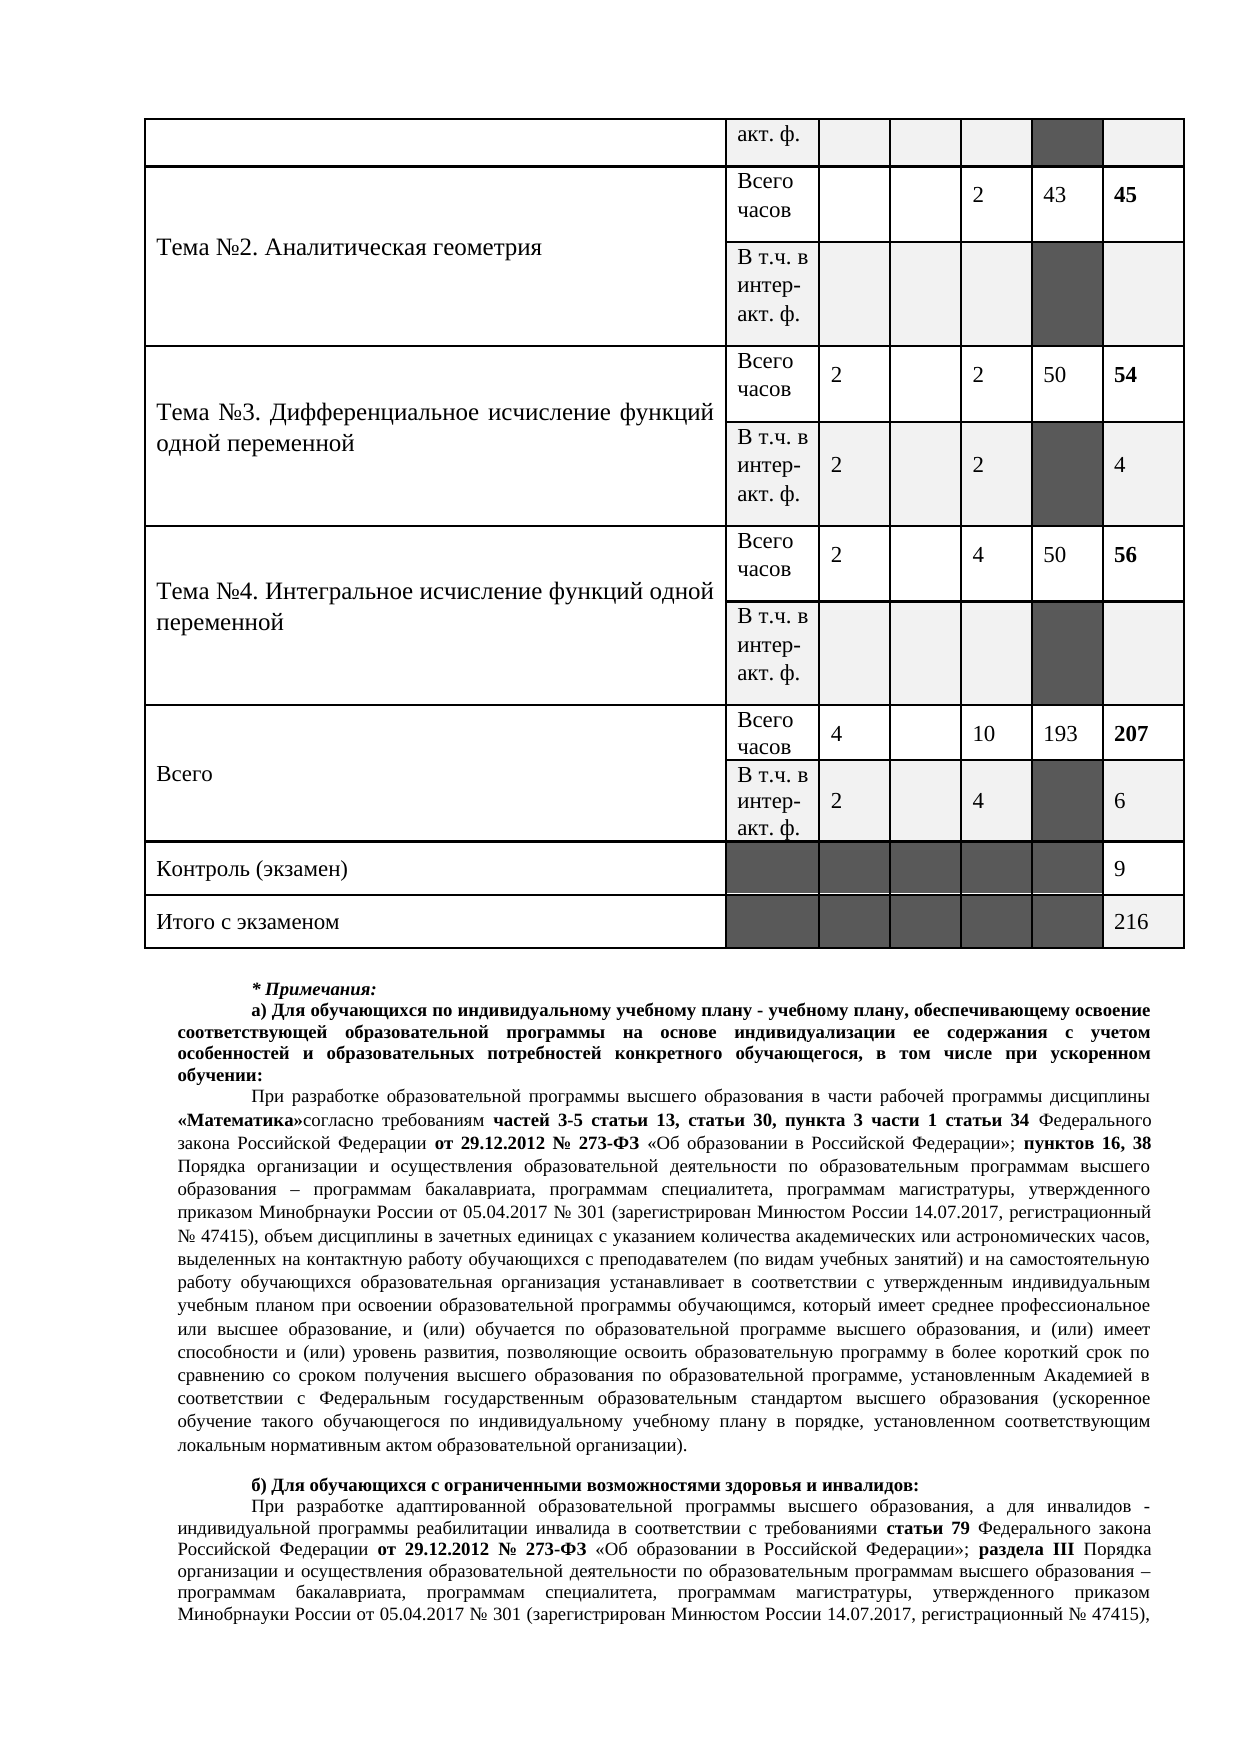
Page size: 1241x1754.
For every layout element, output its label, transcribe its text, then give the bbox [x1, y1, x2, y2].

table_cell [820, 168, 889, 241]
table_cell [820, 843, 889, 893]
table_cell 6 [1104, 761, 1183, 840]
table_cell [962, 603, 1031, 704]
table_cell Всего часов [727, 347, 818, 421]
table_cell [727, 843, 818, 893]
table_cell 56 [1104, 527, 1183, 600]
table_cell [891, 527, 960, 600]
table_cell 4 [962, 527, 1031, 600]
table_cell 50 [1033, 347, 1102, 421]
text * Примечания: [177, 977, 1152, 999]
table_cell 45 [1104, 168, 1183, 241]
table_cell [891, 120, 960, 165]
text б) Для обучающихся с ограниченными возможностями здоровья и инвалидов: [177, 1473, 1152, 1495]
table_cell 2 [820, 347, 889, 421]
table_cell [891, 347, 960, 421]
table_cell [891, 896, 960, 947]
table_cell 9 [1104, 843, 1183, 893]
table_cell [1104, 603, 1183, 704]
table_cell [820, 896, 889, 947]
table_cell 2 [962, 423, 1031, 525]
table_cell [891, 243, 960, 345]
table_cell [891, 423, 960, 525]
table_cell В т.ч. в интер-акт. ф. [727, 243, 818, 345]
table_cell 10 [962, 706, 1031, 759]
table_cell 54 [1104, 347, 1183, 421]
table_cell 4 [820, 706, 889, 759]
table_cell [1033, 243, 1102, 345]
table_cell 2 [820, 527, 889, 600]
table_cell В т.ч. в интер-акт. ф. [727, 423, 818, 525]
table_cell 4 [1104, 423, 1183, 525]
table_cell [891, 168, 960, 241]
table_cell 2 [1104, 120, 1183, 165]
table_cell 207 [1104, 706, 1183, 759]
table_cell Контроль (экзамен) [146, 843, 725, 893]
table_cell 2 [820, 761, 889, 840]
table_cell Всего часов [727, 706, 818, 759]
table_cell [1104, 243, 1183, 345]
table_cell [1033, 761, 1102, 840]
table_cell 2 [962, 168, 1031, 241]
table_cell В т.ч. в интер-акт. ф. [727, 761, 818, 840]
table_cell Всего часов [727, 168, 818, 241]
table_cell [962, 243, 1031, 345]
table_cell [820, 120, 889, 165]
table_cell [891, 706, 960, 759]
table_cell [1033, 423, 1102, 525]
table_cell [820, 603, 889, 704]
table_cell 2 [820, 423, 889, 525]
table_cell [891, 761, 960, 840]
table_cell Итого с экзаменом [146, 896, 725, 947]
table_cell [1033, 120, 1102, 165]
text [177, 1495, 1152, 1624]
table_cell 2 [962, 120, 1031, 165]
table_cell В т.ч. в интер-акт. ф. [727, 603, 818, 704]
table_cell 216 [1104, 896, 1183, 947]
table_cell 193 [1033, 706, 1102, 759]
table_cell Тема №2. Аналитическая геометрия [146, 168, 725, 345]
text а) Для обучающихся по индивидуальному учебному плану - учебному плану, обеспечивающему освоение соответствующей образовательной программы на основе индивидуализации ее содержания с учетом особенностей и образовательных потребностей конкретного обучающегося, в том числе при ускоренном обучении: [177, 999, 1152, 1085]
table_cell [727, 120, 818, 165]
table_cell 50 [1033, 527, 1102, 600]
table_cell 43 [1033, 168, 1102, 241]
table_cell 2 [962, 347, 1031, 421]
table_cell Всего [146, 706, 725, 840]
table_cell Тема №4. Интегральное исчисление функций одной переменной [146, 527, 725, 704]
table_cell [891, 603, 960, 704]
table_cell [962, 896, 1031, 947]
text При разработке образовательной программы высшего образования в части рабочей программы дисциплины «Математика»согласно требованиям частей 3-5 статьи 13, статьи 30, пункта 3 части 1 статьи 34 Федерального закона Российской Федерации от 29.12.2012 № 273-ФЗ «Об образовании в Российской Федерации»; пунктов 16, 38 Порядка организации и осуществления образовательной деятельности по образовательным программам высшего образования – программам бакалавриата, программам специалитета, программам магистратуры, утвержденного приказом Минобрнауки России от 05.04.2017 № 301 (зарегистрирован Минюстом России 14.07.2017, регистрационный № 47415), объем дисциплины в зачетных единицах с указанием количества академических или астрономических часов, выделенных на контактную работу обучающихся с преподавателем (по видам учебных занятий) и на самостоятельную работу обучающихся образовательная организация устанавливает в соответствии с утвержденным индивидуальным учебным планом при освоении образовательной программы обучающимся, который имеет среднее профессиональное или высшее образование, и (или) обучается по образовательной программе высшего образования, и (или) имеет способности и (или) уровень развития, позволяющие освоить образовательную программу в более короткий срок по сравнению со сроком получения высшего образования по образовательной программе, установленным Академией в соответствии с Федеральным государственным образовательным стандартом высшего образования (ускоренное обучение такого обучающегося по индивидуальному учебному плану в порядке, установленном соответствующим локальным нормативным актом образовательной организации). [177, 1085, 1152, 1455]
table_cell Всего часов [727, 527, 818, 600]
table_cell [820, 243, 889, 345]
table_cell [1033, 603, 1102, 704]
table_cell [891, 843, 960, 893]
table_cell Тема №3. Дифференциальное исчисление функций одной переменной [146, 347, 725, 525]
table_cell [1033, 843, 1102, 893]
table_cell [727, 896, 818, 947]
table_cell 4 [962, 761, 1031, 840]
table_cell [1033, 896, 1102, 947]
table_cell [962, 843, 1031, 893]
